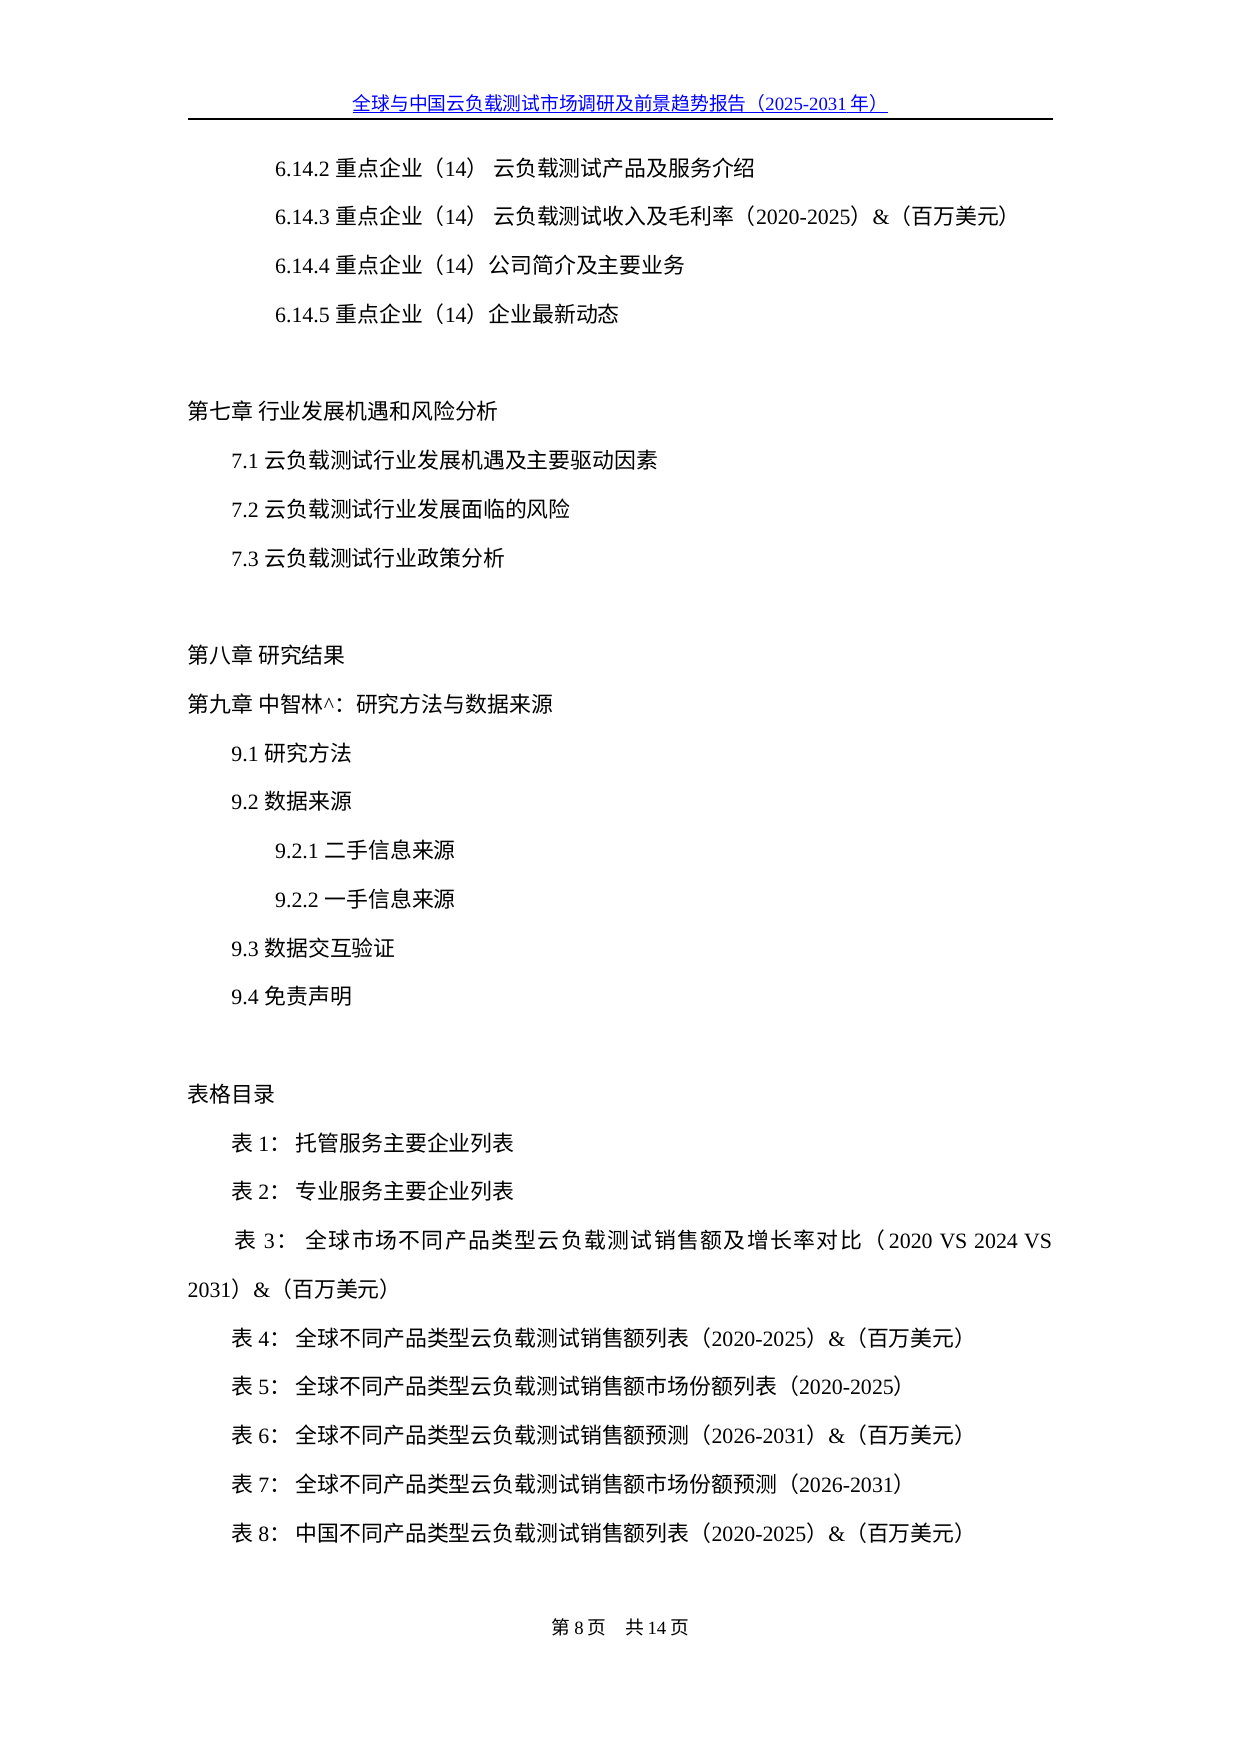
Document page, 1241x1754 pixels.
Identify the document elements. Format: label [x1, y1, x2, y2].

text [187, 150, 1053, 1548]
